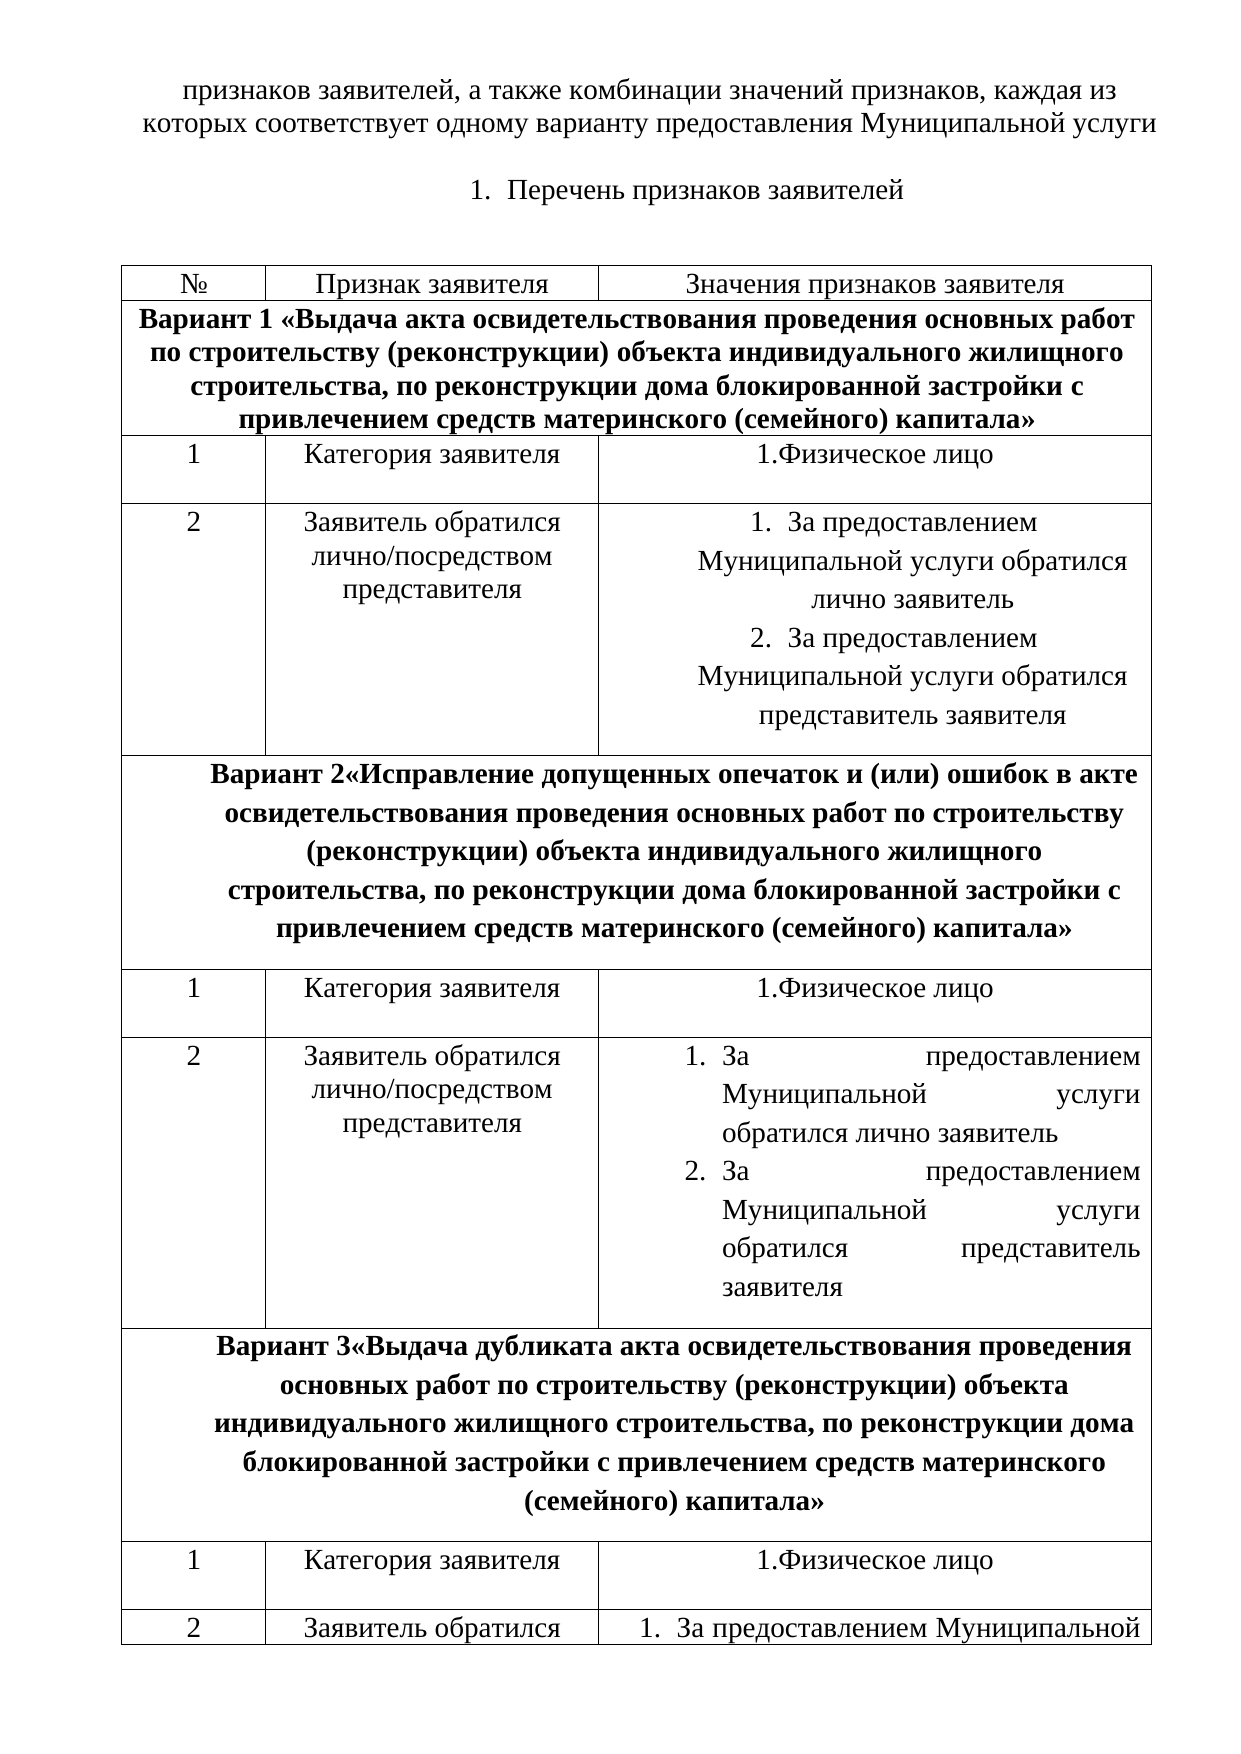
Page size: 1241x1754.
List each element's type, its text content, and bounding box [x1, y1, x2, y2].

list Перечень признаков заявителей [207, 172, 1167, 206]
table_cell Категория заявителя [266, 1542, 598, 1609]
table_cell Заявитель обратился лично/посредством представителя [266, 1038, 598, 1327]
table_cell За предоставлением Муниципальной услуги обратился лично заявитель За предоставлением Муниципальной услуги обратился представитель заявителя [599, 504, 1151, 755]
table_cell 1 [122, 436, 265, 503]
table_cell Заявитель обратился лично/посредством представителя [266, 504, 598, 755]
table_cell Вариант 3«Выдача дубликата акта освидетельствования проведения основных работ по строительству (реконструкции) объекта индивидуального жилищного строительства, по реконструкции дома блокированной застройки с привлечением средств материнского (семейного) капитала» [122, 1329, 1151, 1541]
table_cell За предоставлением Муниципальной услуги обратился лично заявитель За предоставлением Муниципальной услуги обратился представитель заявителя [599, 1038, 1151, 1327]
table_cell 1.Физическое лицо [599, 436, 1151, 503]
table_header Признак заявителя [266, 266, 598, 300]
table_cell 1 [122, 1542, 265, 1609]
table_header Значения признаков заявителя [599, 266, 1151, 300]
table_cell 1 [122, 970, 265, 1037]
table_header № [122, 266, 265, 300]
table_cell 2 [122, 504, 265, 755]
table_cell 1.Физическое лицо [599, 1542, 1151, 1609]
table_cell Вариант 2«Исправление допущенных опечаток и (или) ошибок в акте освидетельствования проведения основных работ по строительству (реконструкции) объекта индивидуального жилищного строительства, по реконструкции дома блокированной застройки с привлечением средств материнского (семейного) капитала» [122, 756, 1151, 969]
table_cell Категория заявителя [266, 436, 598, 503]
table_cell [599, 1610, 1151, 1643]
table_cell Категория заявителя [266, 970, 598, 1037]
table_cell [266, 1610, 598, 1643]
text признаков заявителей, а также комбинации значений признаков, каждая из которых соответствует одному варианту предоставления Муниципальной услуги [133, 72, 1167, 139]
table_cell Вариант 1 «Выдача акта освидетельствования проведения основных работ по строительству (реконструкции) объекта индивидуального жилищного строительства, по реконструкции дома блокированной застройки с привлечением средств материнского (семейного) капитала» [122, 301, 1151, 435]
table_cell 1.Физическое лицо [599, 970, 1151, 1037]
table_cell 2 [122, 1038, 265, 1327]
table_cell 2 [122, 1610, 265, 1643]
